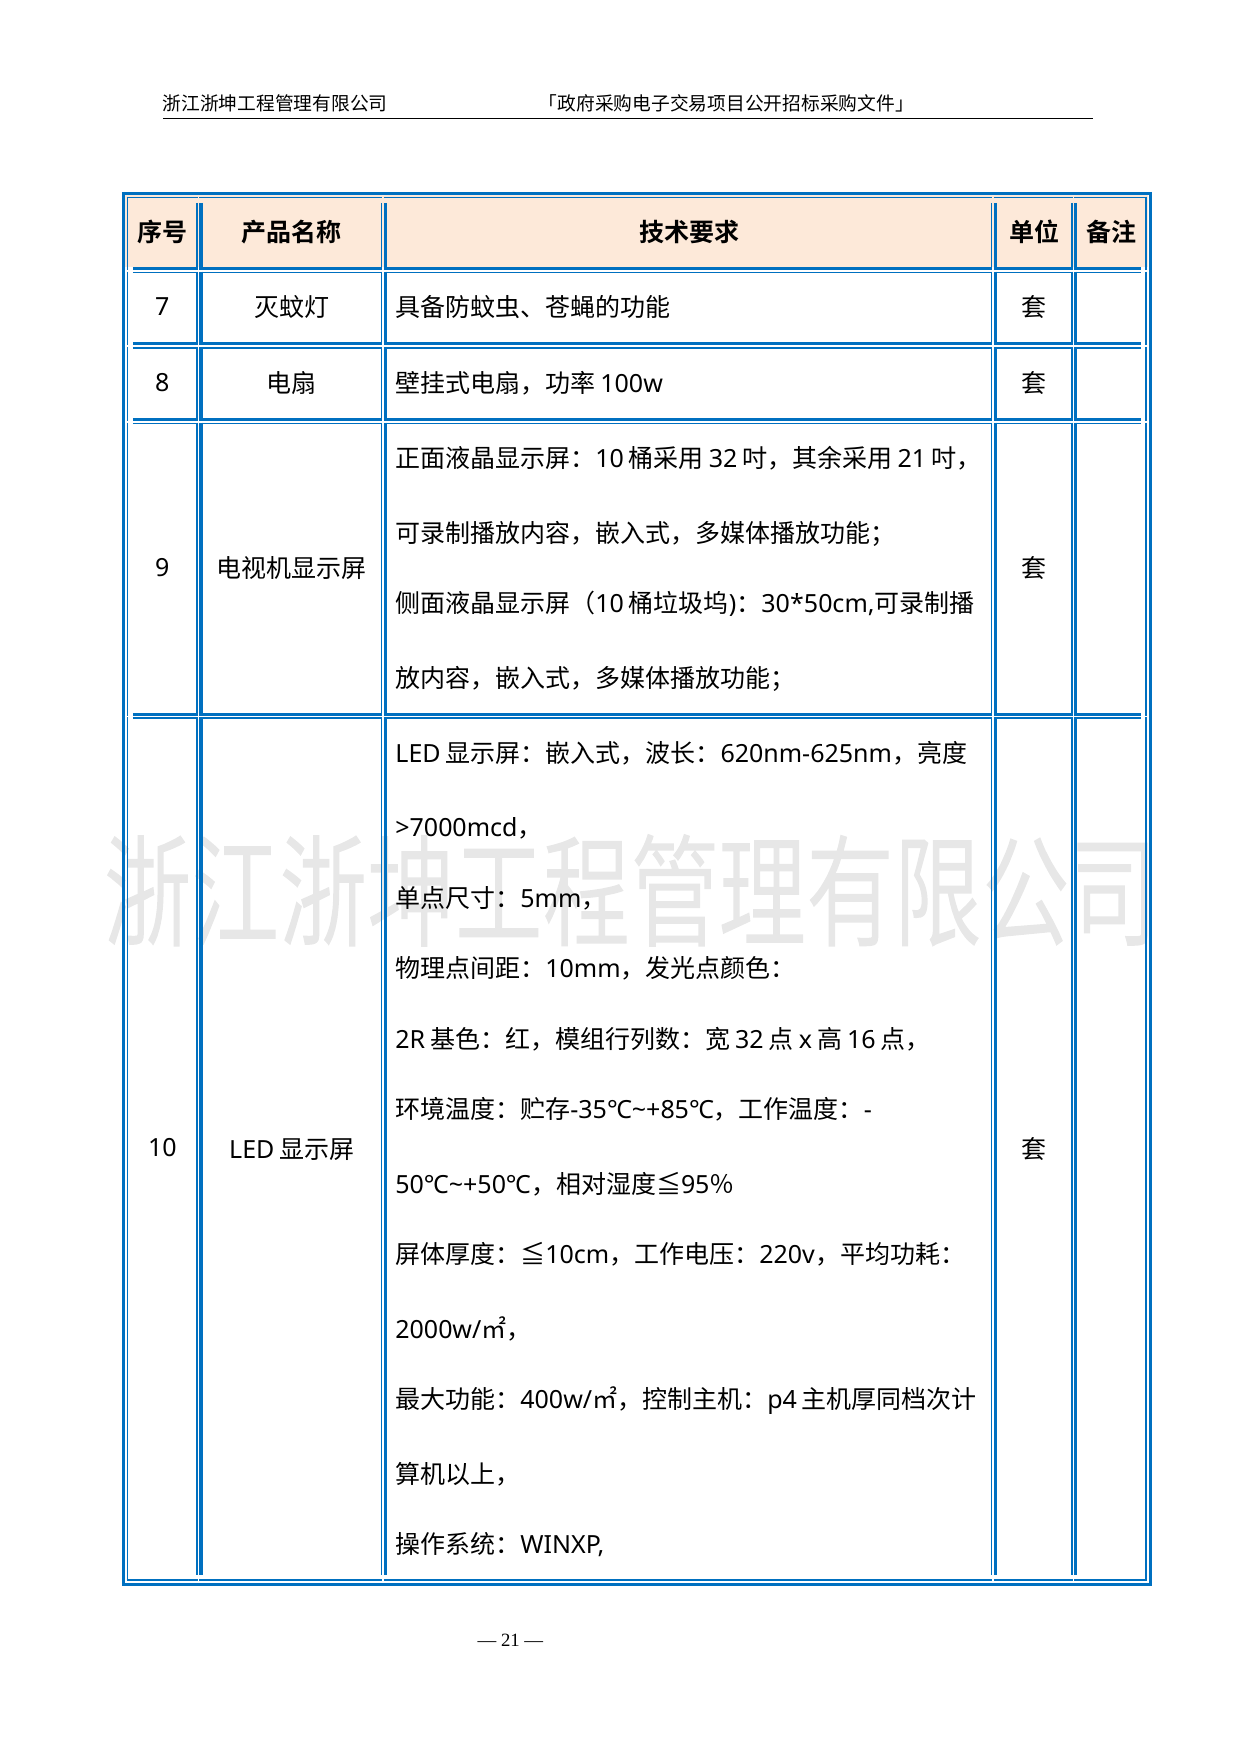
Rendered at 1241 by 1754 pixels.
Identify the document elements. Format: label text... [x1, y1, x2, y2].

table_cell 8 [125, 342, 199, 418]
table_cell 套 [997, 349, 1071, 418]
table_cell 正面液晶显示屏：10桶采用32吋，其余采用21吋，可录制播放内容，嵌入式，多媒体播放功能； 侧面液晶显示屏（10桶垃圾坞)：30*50cm,可录制播放内容，嵌入式，多媒体播放功能； [387, 424, 991, 713]
table_cell 电视机显示屏 [203, 424, 381, 713]
table_header 技术要求 [384, 195, 994, 267]
table_cell 套 [994, 713, 1074, 1579]
table_cell 电扇 [203, 349, 381, 418]
table_cell [1074, 342, 1148, 418]
table_cell 10 [125, 713, 199, 1579]
table_cell LED显示屏 [199, 713, 384, 1579]
table_cell 具备防蚊虫、苍蝇的功能 [387, 273, 991, 342]
table_cell [1074, 418, 1148, 713]
table_cell 套 [997, 424, 1071, 713]
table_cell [384, 713, 994, 1579]
table_cell [1074, 267, 1148, 342]
table_cell 7 [125, 267, 199, 342]
table_cell 灭蚊灯 [203, 273, 381, 342]
table_cell 壁挂式电扇，功率100w [387, 349, 991, 418]
table_header 单位 [994, 195, 1074, 267]
table_header 产品名称 [199, 195, 384, 267]
table_header 序号 [125, 195, 199, 267]
table_cell [1074, 713, 1148, 1579]
table_cell 9 [125, 418, 199, 713]
table_cell 套 [997, 273, 1071, 342]
table_header 备注 [1074, 198, 1145, 267]
